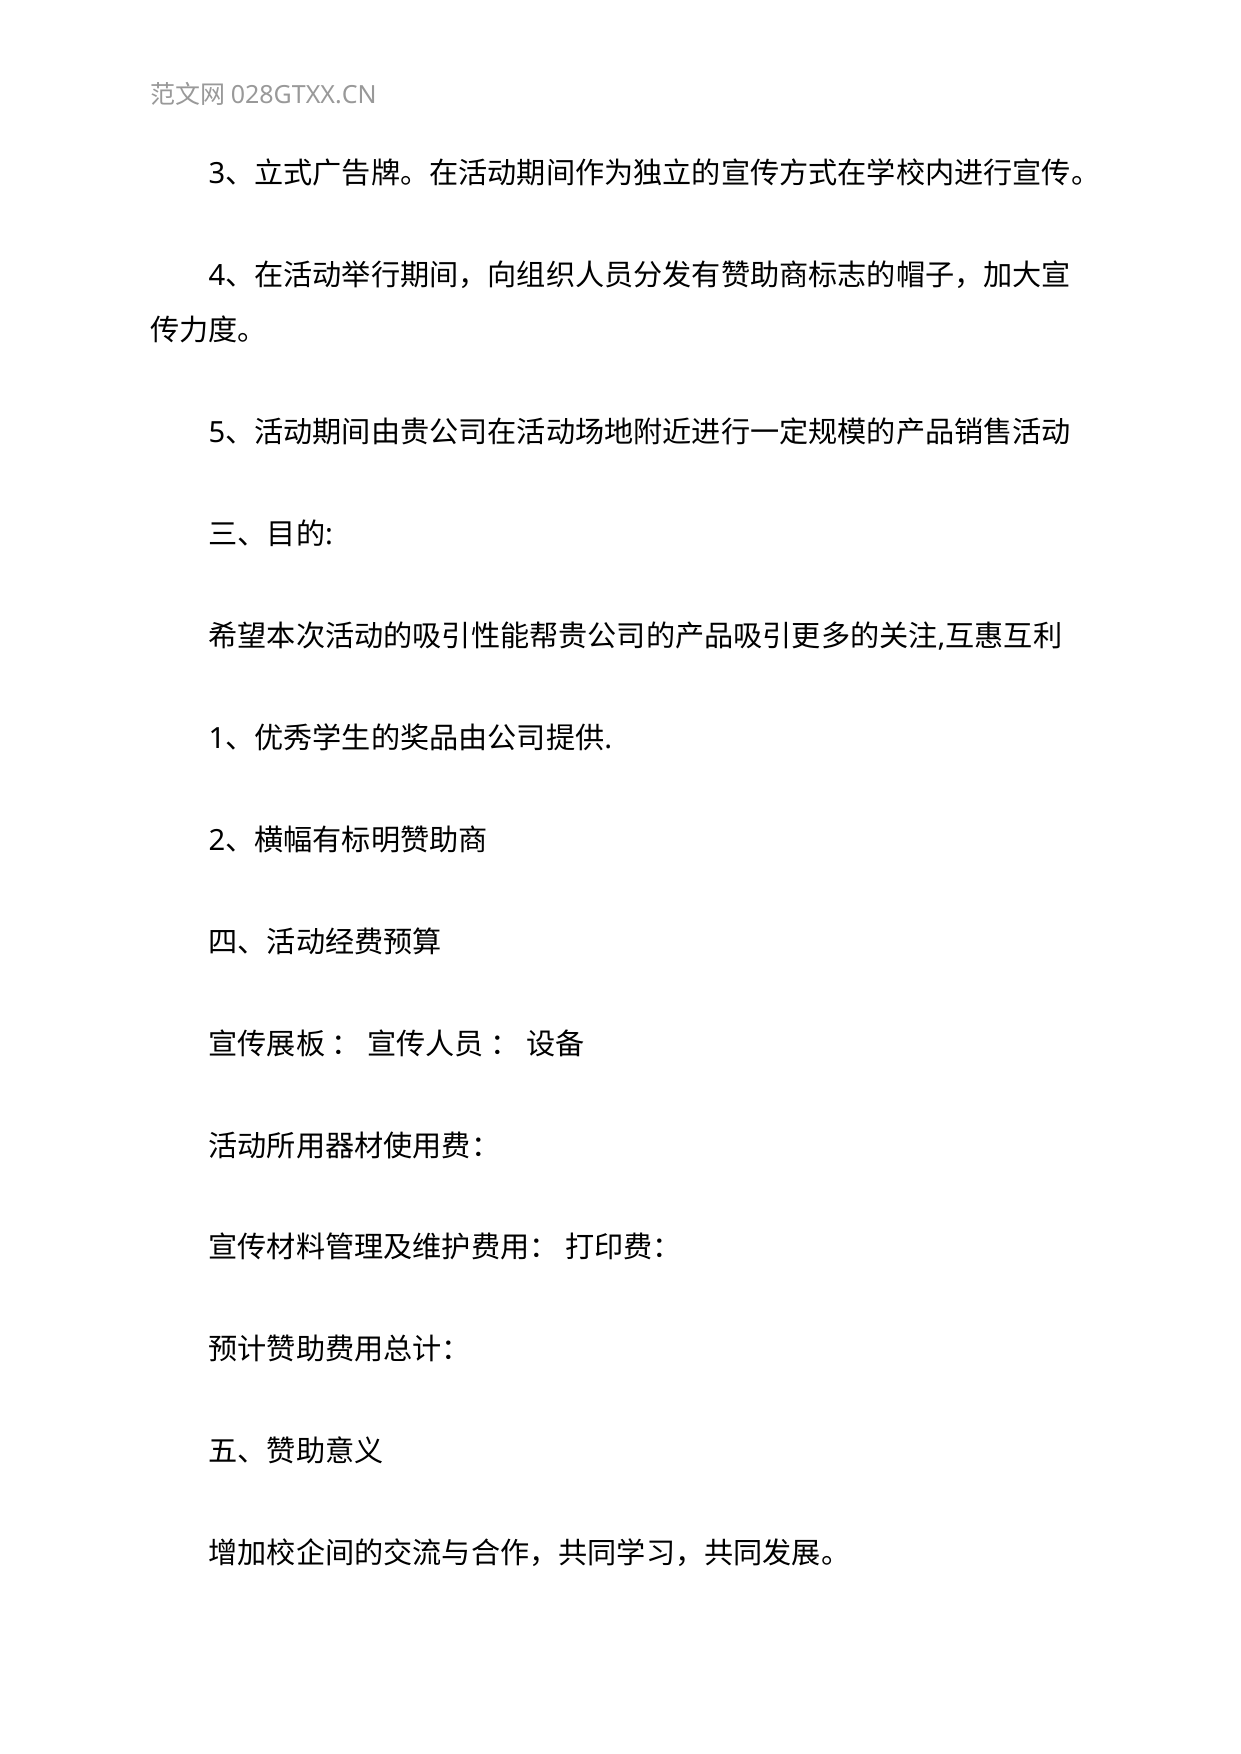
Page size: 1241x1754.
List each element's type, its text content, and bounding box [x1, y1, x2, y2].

text 宣传展板 ： 宣传人员 ： 设备 [150, 1020, 1090, 1063]
text 2、横幅有标明赞助商 [150, 817, 1090, 859]
text 4、在活动举行期间，向组织人员分发有赞助商标志的帽子，加大宣传力度。 [150, 252, 1090, 349]
text 四、活动经费预算 [150, 919, 1090, 961]
text 5、活动期间由贵公司在活动场地附近进行一定规模的产品销售活动 [150, 409, 1090, 451]
text 3、立式广告牌。在活动期间作为独立的宣传方式在学校内进行宣传。 [150, 150, 1090, 192]
text 1、优秀学生的奖品由公司提供. [150, 715, 1090, 757]
text 活动所用器材使用费： [150, 1122, 1090, 1164]
text 增加校企间的交流与合作，共同学习，共同发展。 [150, 1529, 1090, 1572]
text 宣传材料管理及维护费用： 打印费： [150, 1224, 1090, 1266]
text 五、赞助意义 [150, 1427, 1090, 1470]
text 希望本次活动的吸引性能帮贵公司的产品吸引更多的关注,互惠互利 [150, 613, 1090, 655]
text 预计赞助费用总计： [150, 1326, 1090, 1368]
text 三、目的: [150, 511, 1090, 553]
